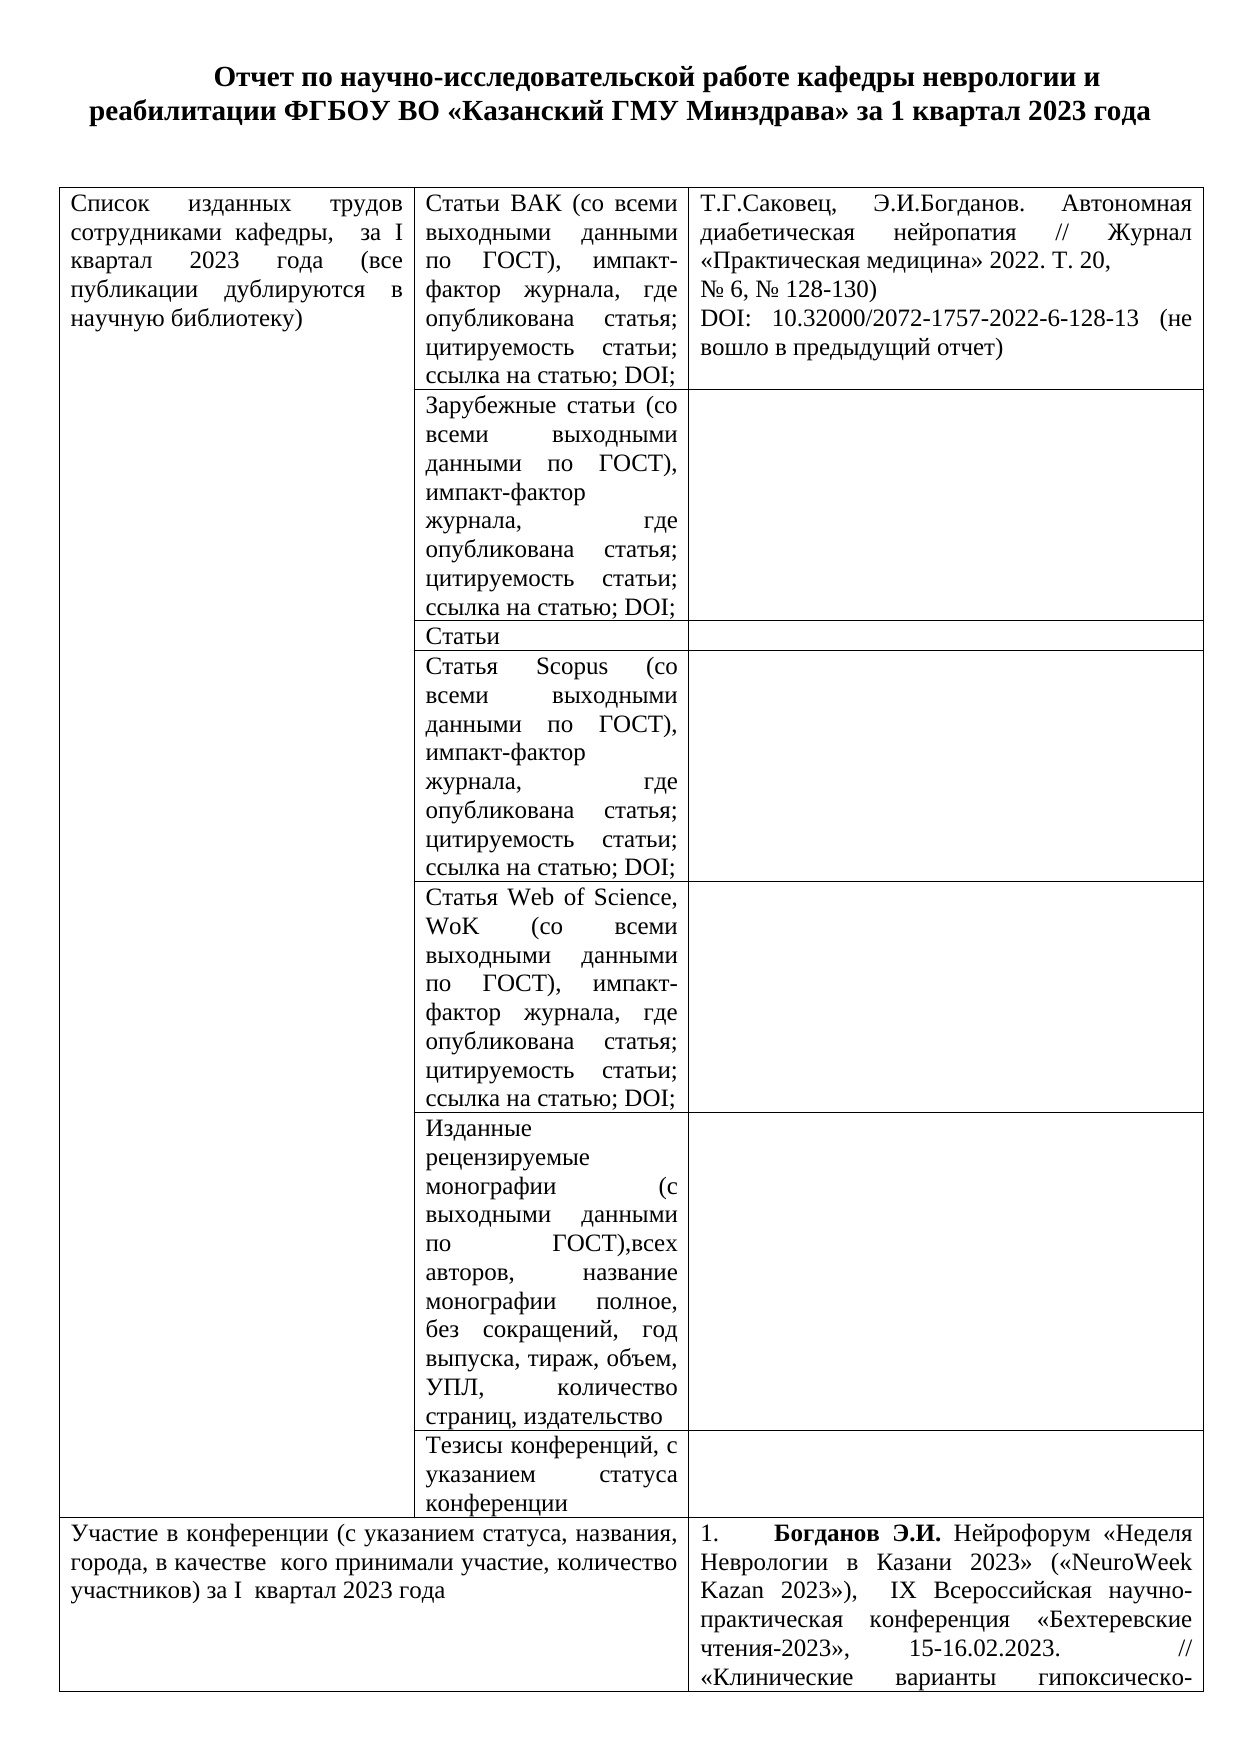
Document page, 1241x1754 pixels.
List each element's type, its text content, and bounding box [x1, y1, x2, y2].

table_cell [689, 882, 1203, 1112]
table_cell [689, 1431, 1203, 1517]
table_header Статьи ВАК (со всеми выходными данными по ГОСТ), импакт-фактор журнала, где опубликована статья; цитируемость статьи; ссылка на статью; DOI; [415, 188, 688, 389]
table_cell Зарубежные статьи (со всеми выходными данными по ГОСТ), импакт-фактор журнала, где опубликована статья; цитируемость статьи; ссылка на статью; DOI; [415, 390, 688, 620]
table_cell Статья Web of Science, WoK (со всеми выходными данными по ГОСТ), импакт-фактор журнала, где опубликована статья; цитируемость статьи; ссылка на статью; DOI; [415, 882, 688, 1112]
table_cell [689, 1518, 1203, 1691]
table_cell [60, 1518, 688, 1691]
table_cell [689, 1113, 1203, 1429]
table_header Т.Г.Саковец, Э.И.Богданов. Автономная диабетическая нейропатия // Журнал «Практическая медицина» 2022. Т. 20, № 6, № 128-130) DOI: 10.32000/2072-1757-2022-6-128-13 (не вошло в предыдущий отчет) [689, 188, 1203, 389]
table_cell [689, 390, 1203, 620]
table_cell [689, 651, 1203, 881]
table_cell Тезисы конференций, с указанием статуса конференции [415, 1431, 688, 1517]
table_cell [689, 621, 1203, 650]
text Отчет по научно-исследовательской работе кафедры неврологии и реабилитации ФГБОУ ВО «Казанский ГМУ Минздрава» за 1 квартал 2023 года [59, 59, 1181, 126]
table_cell Статья Scopus (со всеми выходными данными по ГОСТ), импакт-фактор журнала, где опубликована статья; цитируемость статьи; ссылка на статью; DOI; [415, 651, 688, 881]
table_cell Изданные рецензируемые монографии (с выходными данными по ГОСТ),всех авторов, название монографии полное, без сокращений, год выпуска, тираж, объем, УПЛ, количество страниц, издательство [415, 1113, 688, 1429]
table_cell Статьи [415, 621, 688, 650]
table_header Список изданных трудов сотрудниками кафедры, за I квартал 2023 года (все публикации дублируются в научную библиотеку) [60, 188, 414, 1517]
